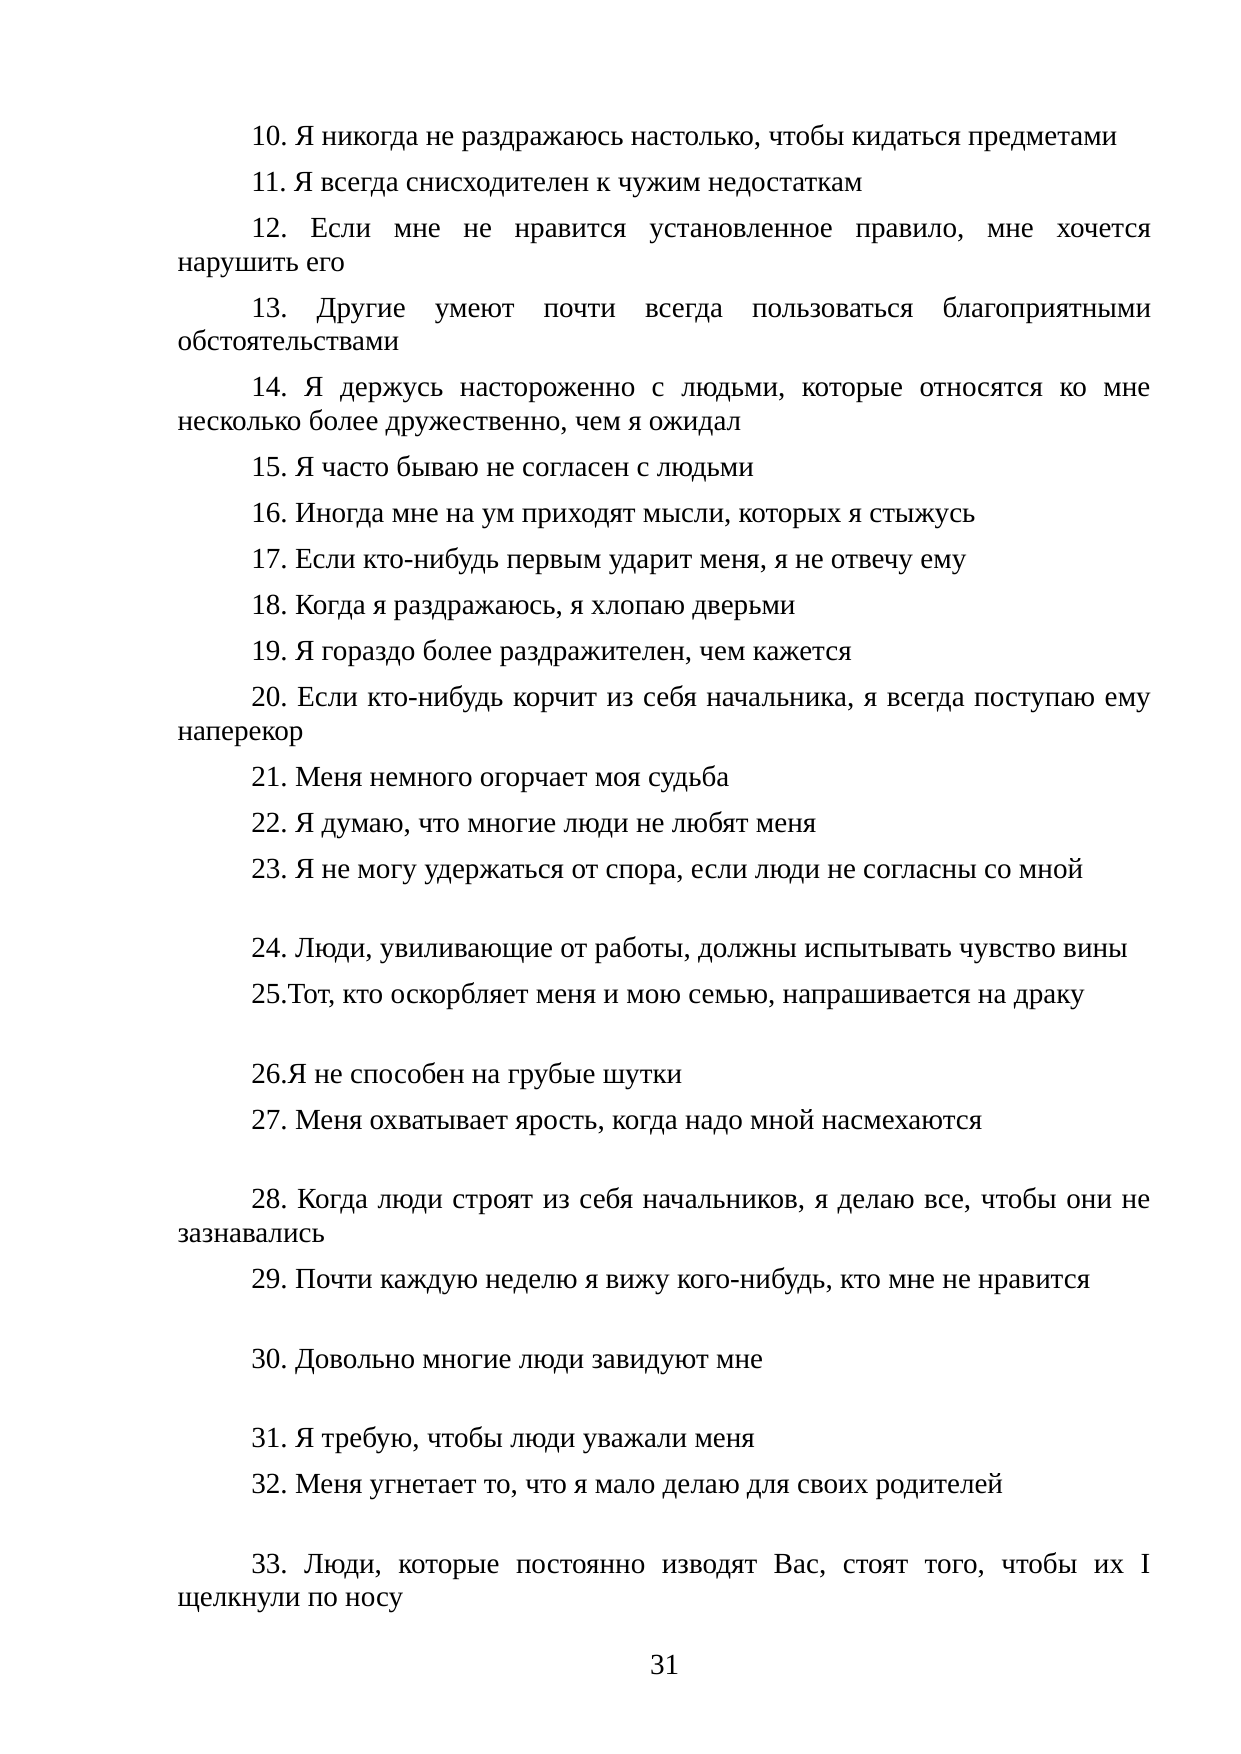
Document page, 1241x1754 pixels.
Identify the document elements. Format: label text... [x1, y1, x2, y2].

text 16. Иногда мне на ум приходят мысли, которых я стыжусь [177, 495, 1152, 528]
text 10. Я никогда не раздражаюсь настолько, чтобы кидаться предметами [177, 118, 1152, 152]
text 25.Тот, кто оскорбляет меня и мою семью, напрашивается на драку [177, 976, 1152, 1043]
text 24. Люди, увиливающие от работы, должны испытывать чувство вины [177, 930, 1152, 964]
text 12. Если мне не нравится установленное правило, мне хочется нарушить его [177, 210, 1152, 277]
text 29. Почти каждую неделю я вижу кого-нибудь, кто мне не нравится [177, 1261, 1152, 1328]
text 27. Меня охватывает ярость, когда надо мной насмехаются [177, 1102, 1152, 1169]
text 32. Меня угнетает то, что я мало делаю для своих родителей [177, 1466, 1152, 1533]
text 23. Я не могу удержаться от спора, если люди не согласны со мной [177, 851, 1152, 918]
text 33. Люди, которые постоянно изводят Вас, стоят того, чтобы их I щелкнули по носу [177, 1546, 1152, 1613]
text 11. Я всегда снисходителен к чужим недостаткам [177, 164, 1152, 198]
text 22. Я думаю, что многие люди не любят меня [177, 805, 1152, 838]
text 20. Если кто-нибудь корчит из себя начальника, я всегда поступаю ему наперекор [177, 679, 1152, 746]
text 18. Когда я раздражаюсь, я хлопаю дверьми [177, 587, 1152, 621]
text 31. Я требую, чтобы люди уважали меня [177, 1420, 1152, 1454]
text 26.Я не способен на грубые шутки [177, 1056, 1152, 1089]
text 28. Когда люди строят из себя начальников, я делаю все, чтобы они не зазнавались [177, 1182, 1152, 1249]
text 17. Если кто-нибудь первым ударит меня, я не отвечу ему [177, 541, 1152, 574]
text 14. Я держусь настороженно с людьми, которые относятся ко мне несколько более дружественно, чем я ожидал [177, 369, 1152, 436]
text 21. Меня немного огорчает моя судьба [177, 759, 1152, 792]
text 30. Довольно многие люди завидуют мне [177, 1341, 1152, 1408]
text 13. Другие умеют почти всегда пользоваться благоприятными обстоятельствами [177, 290, 1152, 357]
text 15. Я часто бываю не согласен с людьми [177, 449, 1152, 482]
text 19. Я гораздо более раздражителен, чем кажется [177, 633, 1152, 667]
